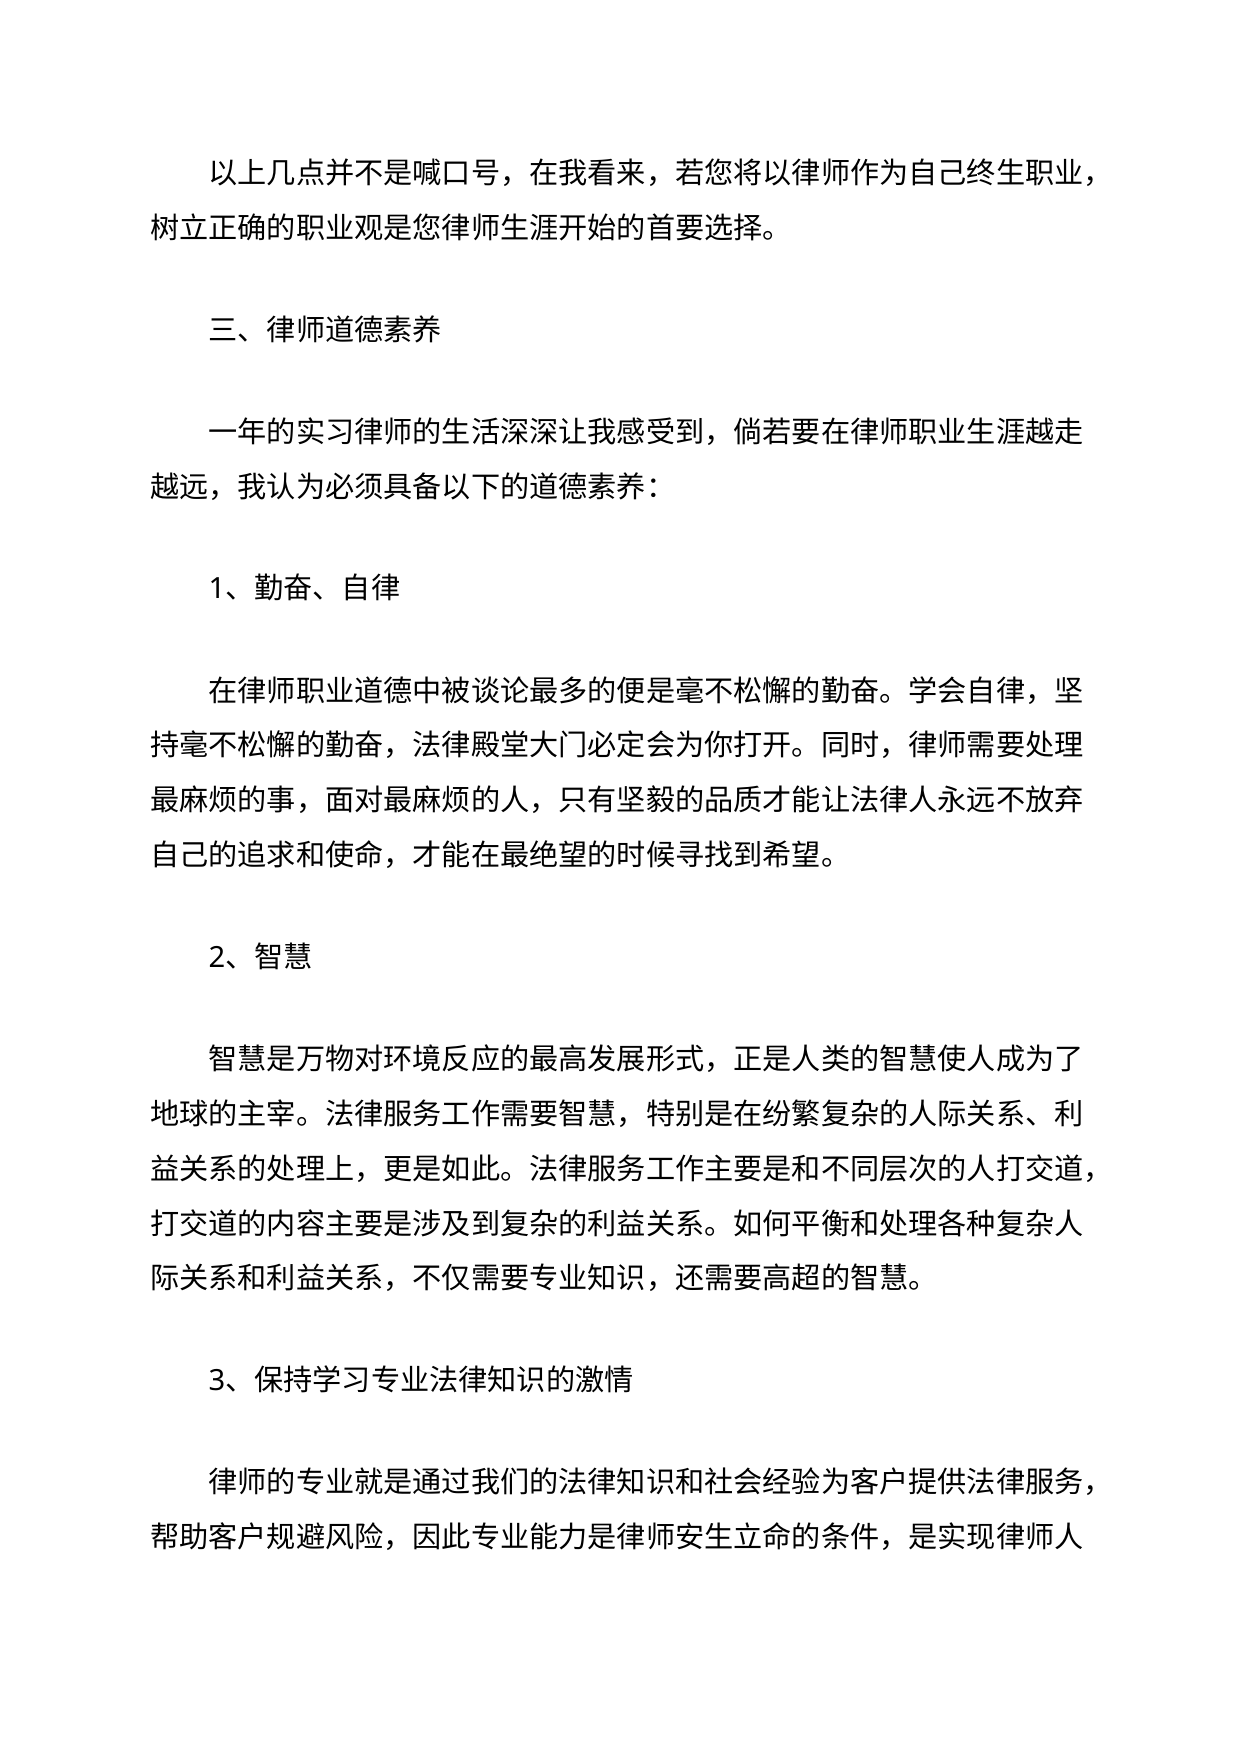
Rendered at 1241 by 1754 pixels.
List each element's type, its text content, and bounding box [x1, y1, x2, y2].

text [150, 1459, 1090, 1556]
text 智慧是万物对环境反应的最高发展形式，正是人类的智慧使人成为了地球的主宰。法律服务工作需要智慧，特别是在纷繁复杂的人际关系、利益关系的处理上，更是如此。法律服务工作主要是和不同层次的人打交道，打交道的内容主要是涉及到复杂的利益关系。如何平衡和处理各种复杂人际关系和利益关系，不仅需要专业知识，还需要高超的智慧。 [150, 1036, 1090, 1297]
text 2、智慧 [150, 933, 1090, 976]
text 在律师职业道德中被谈论最多的便是毫不松懈的勤奋。学会自律，坚持毫不松懈的勤奋，法律殿堂大门必定会为你打开。同时，律师需要处理最麻烦的事，面对最麻烦的人，只有坚毅的品质才能让法律人永远不放弃自己的追求和使命，才能在最绝望的时候寻找到希望。 [150, 667, 1090, 874]
text 一年的实习律师的生活深深让我感受到，倘若要在律师职业生涯越走越远，我认为必须具备以下的道德素养： [150, 408, 1090, 506]
text 三、律师道德素养 [150, 307, 1090, 349]
text 以上几点并不是喊口号，在我看来，若您将以律师作为自己终生职业，树立正确的职业观是您律师生涯开始的首要选择。 [150, 150, 1090, 247]
text 1、勤奋、自律 [150, 565, 1090, 607]
text 3、保持学习专业法律知识的激情 [150, 1357, 1090, 1399]
